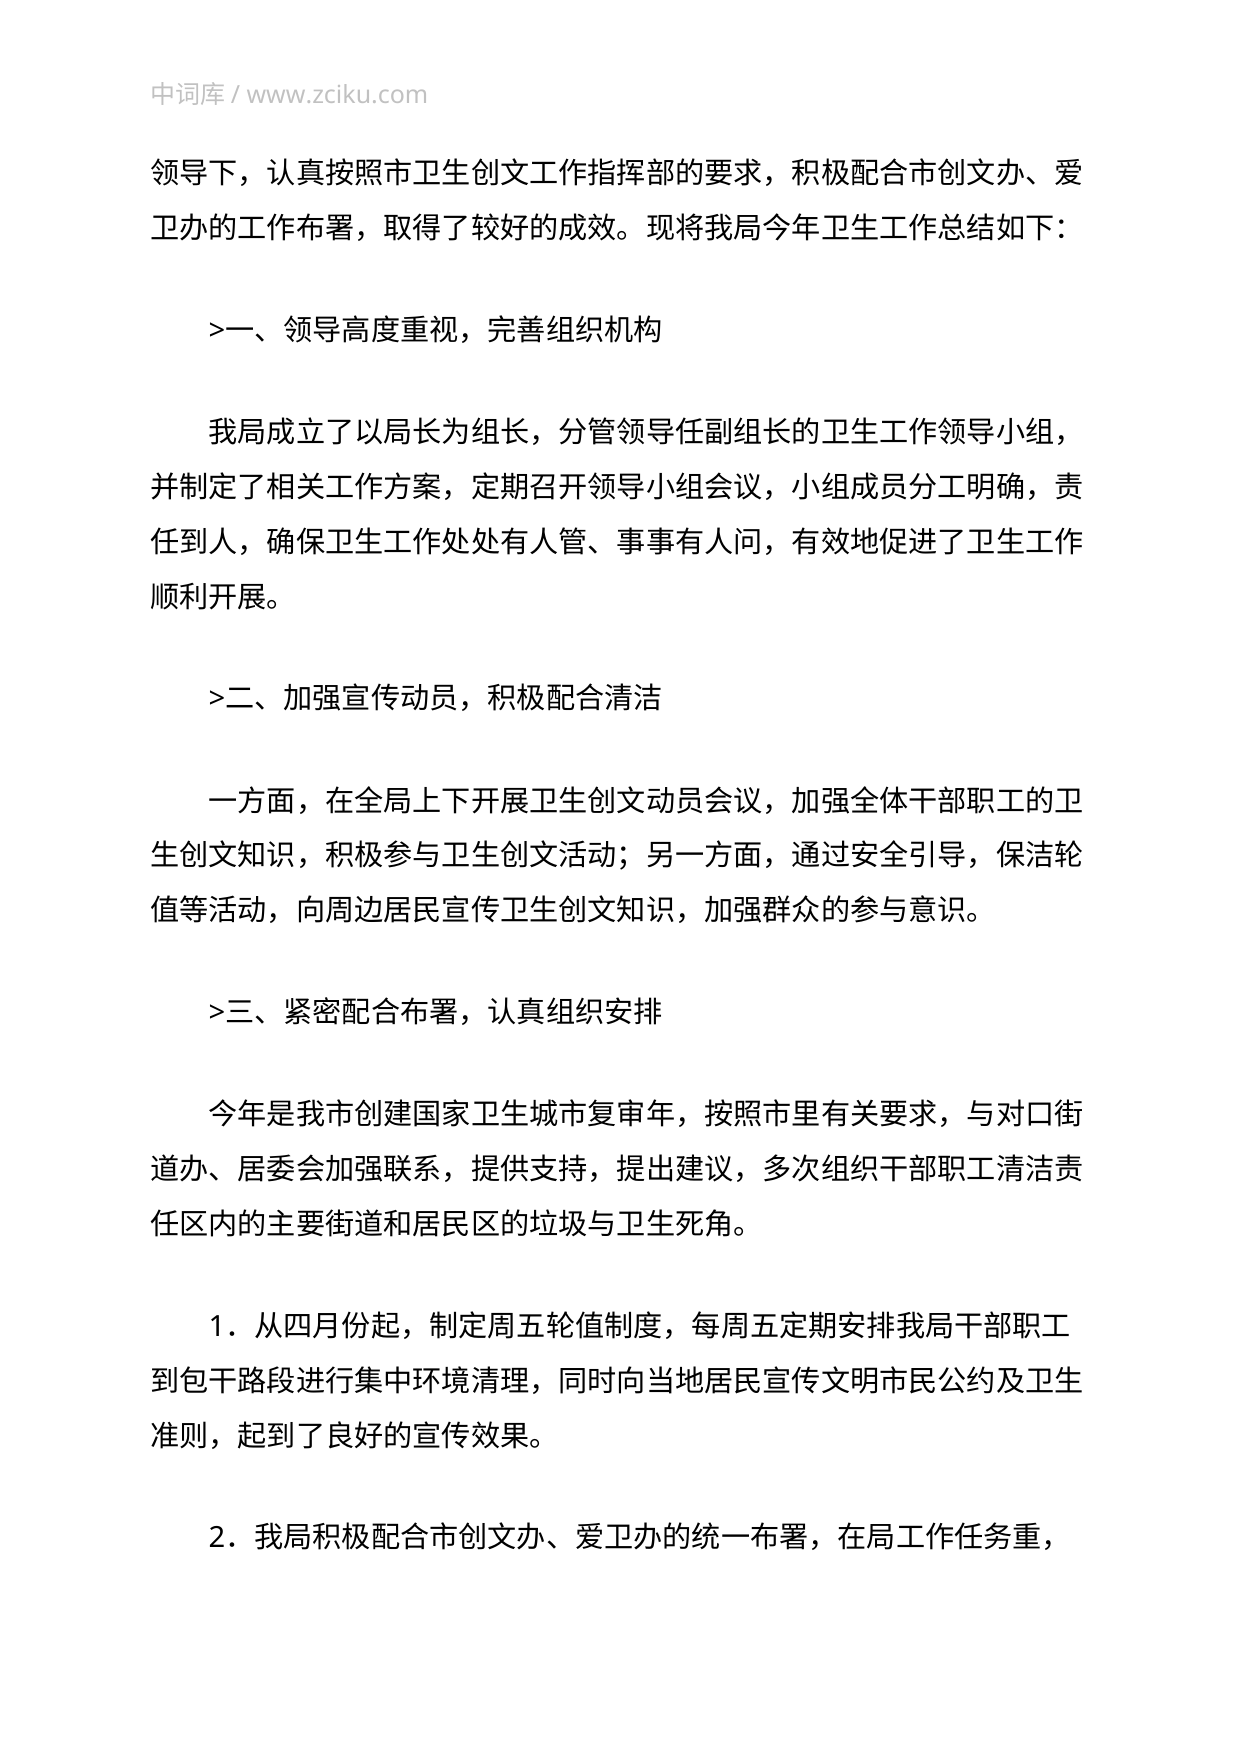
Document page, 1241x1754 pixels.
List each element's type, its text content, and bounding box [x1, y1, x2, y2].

text 一方面，在全局上下开展卫生创文动员会议，加强全体干部职工的卫生创文知识，积极参与卫生创文活动；另一方面，通过安全引导，保洁轮值等活动，向周边居民宣传卫生创文知识，加强群众的参与意识。 [150, 777, 1090, 929]
text 我局成立了以局长为组长，分管领导任副组长的卫生工作领导小组，并制定了相关工作方案，定期召开领导小组会议，小组成员分工明确，责任到人，确保卫生工作处处有人管、事事有人问，有效地促进了卫生工作顺利开展。 [150, 409, 1090, 616]
text >一、领导高度重视，完善组织机构 [150, 307, 1090, 349]
text 1．从四月份起，制定周五轮值制度，每周五定期安排我局干部职工到包干路段进行集中环境清理，同时向当地居民宣传文明市民公约及卫生准则，起到了良好的宣传效果。 [150, 1302, 1090, 1454]
text >二、加强宣传动员，积极配合清洁 [150, 675, 1090, 717]
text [150, 150, 1090, 247]
text >三、紧密配合布署，认真组织安排 [150, 989, 1090, 1031]
text 今年是我市创建国家卫生城市复审年，按照市里有关要求，与对口街道办、居委会加强联系，提供支持，提出建议，多次组织干部职工清洁责任区内的主要街道和居民区的垃圾与卫生死角。 [150, 1091, 1090, 1243]
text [150, 1514, 1090, 1556]
